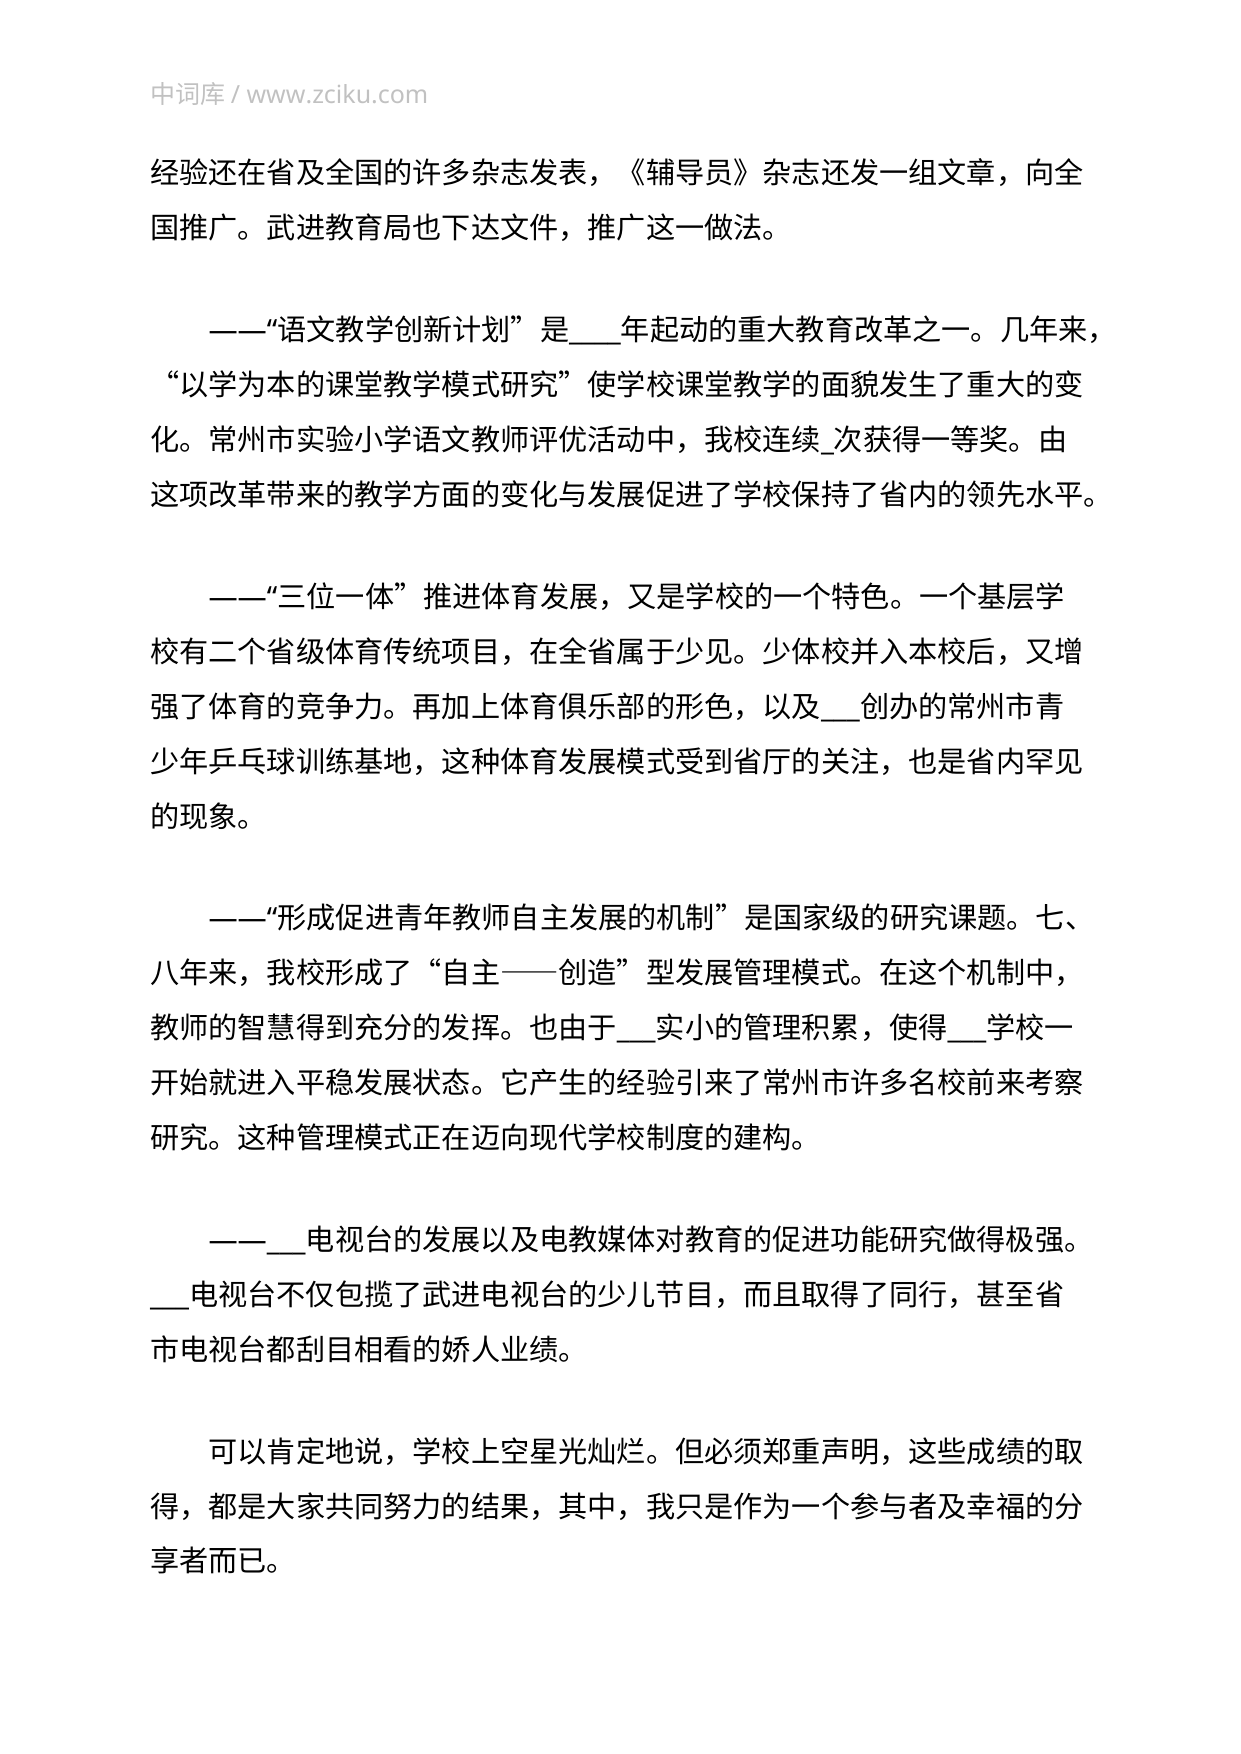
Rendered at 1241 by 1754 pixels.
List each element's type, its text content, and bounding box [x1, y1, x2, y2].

text ——“形成促进青年教师自主发展的机制”是国家级的研究课题。七、八年来，我校形成了“自主——创造”型发展管理模式。在这个机制中，教师的智慧得到充分的发挥。也由于___实小的管理积累，使得___学校一开始就进入平稳发展状态。它产生的经验引来了常州市许多名校前来考察研究。这种管理模式正在迈向现代学校制度的建构。 [150, 895, 1090, 1157]
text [150, 150, 1090, 247]
text ——___电视台的发展以及电教媒体对教育的促进功能研究做得极强。___电视台不仅包揽了武进电视台的少儿节目，而且取得了同行，甚至省市电视台都刮目相看的娇人业绩。 [150, 1216, 1090, 1369]
text ——“三位一体”推进体育发展，又是学校的一个特色。一个基层学校有二个省级体育传统项目，在全省属于少见。少体校并入本校后，又增强了体育的竞争力。再加上体育俱乐部的形色，以及___创办的常州市青少年乒乓球训练基地，这种体育发展模式受到省厅的关注，也是省内罕见的现象。 [150, 573, 1090, 835]
text 可以肯定地说，学校上空星光灿烂。但必须郑重声明，这些成绩的取得，都是大家共同努力的结果，其中，我只是作为一个参与者及幸福的分享者而已。 [150, 1428, 1090, 1580]
text ——“语文教学创新计划”是____年起动的重大教育改革之一。几年来，“以学为本的课堂教学模式研究”使学校课堂教学的面貌发生了重大的变化。常州市实验小学语文教师评优活动中，我校连续_次获得一等奖。由这项改革带来的教学方面的变化与发展促进了学校保持了省内的领先水平。 [150, 307, 1090, 514]
